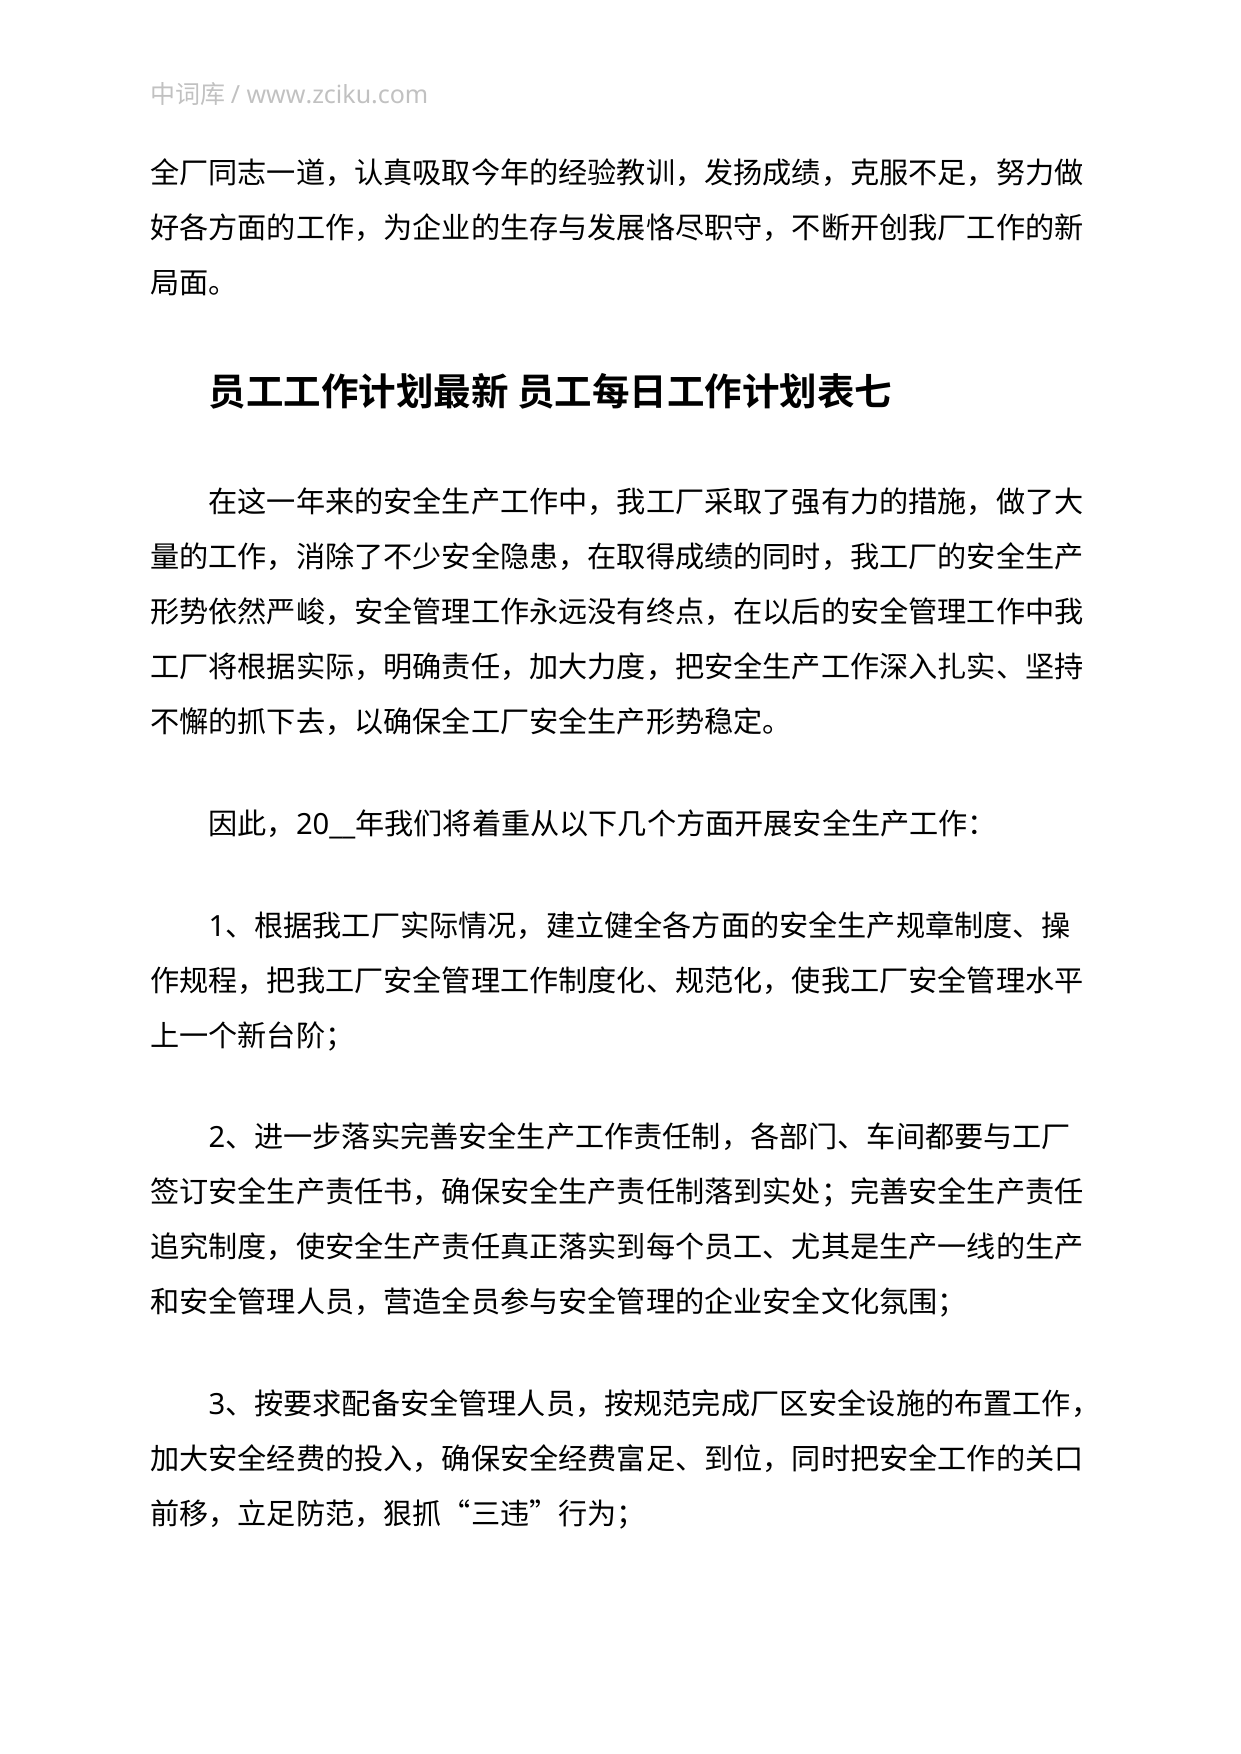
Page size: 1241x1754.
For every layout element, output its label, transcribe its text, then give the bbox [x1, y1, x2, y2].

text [150, 150, 1090, 302]
text 在这一年来的安全生产工作中，我工厂采取了强有力的措施，做了大量的工作，消除了不少安全隐患，在取得成绩的同时，我工厂的安全生产形势依然严峻，安全管理工作永远没有终点，在以后的安全管理工作中我工厂将根据实际，明确责任，加大力度，把安全生产工作深入扎实、坚持不懈的抓下去，以确保全工厂安全生产形势稳定。 [150, 479, 1090, 741]
text 1、根据我工厂实际情况，建立健全各方面的安全生产规章制度、操作规程，把我工厂安全管理工作制度化、规范化，使我工厂安全管理水平上一个新台阶； [150, 902, 1090, 1054]
text 3、按要求配备安全管理人员，按规范完成厂区安全设施的布置工作，加大安全经费的投入，确保安全经费富足、到位，同时把安全工作的关口前移，立足防范，狠抓“三违”行为； [150, 1381, 1090, 1533]
text 因此，20__年我们将着重从以下几个方面开展安全生产工作： [150, 800, 1090, 843]
text 员工工作计划最新 员工每日工作计划表七 [150, 362, 1090, 416]
text 2、进一步落实完善安全生产工作责任制，各部门、车间都要与工厂签订安全生产责任书，确保安全生产责任制落到实处；完善安全生产责任追究制度，使安全生产责任真正落实到每个员工、尤其是生产一线的生产和安全管理人员，营造全员参与安全管理的企业安全文化氛围； [150, 1114, 1090, 1321]
